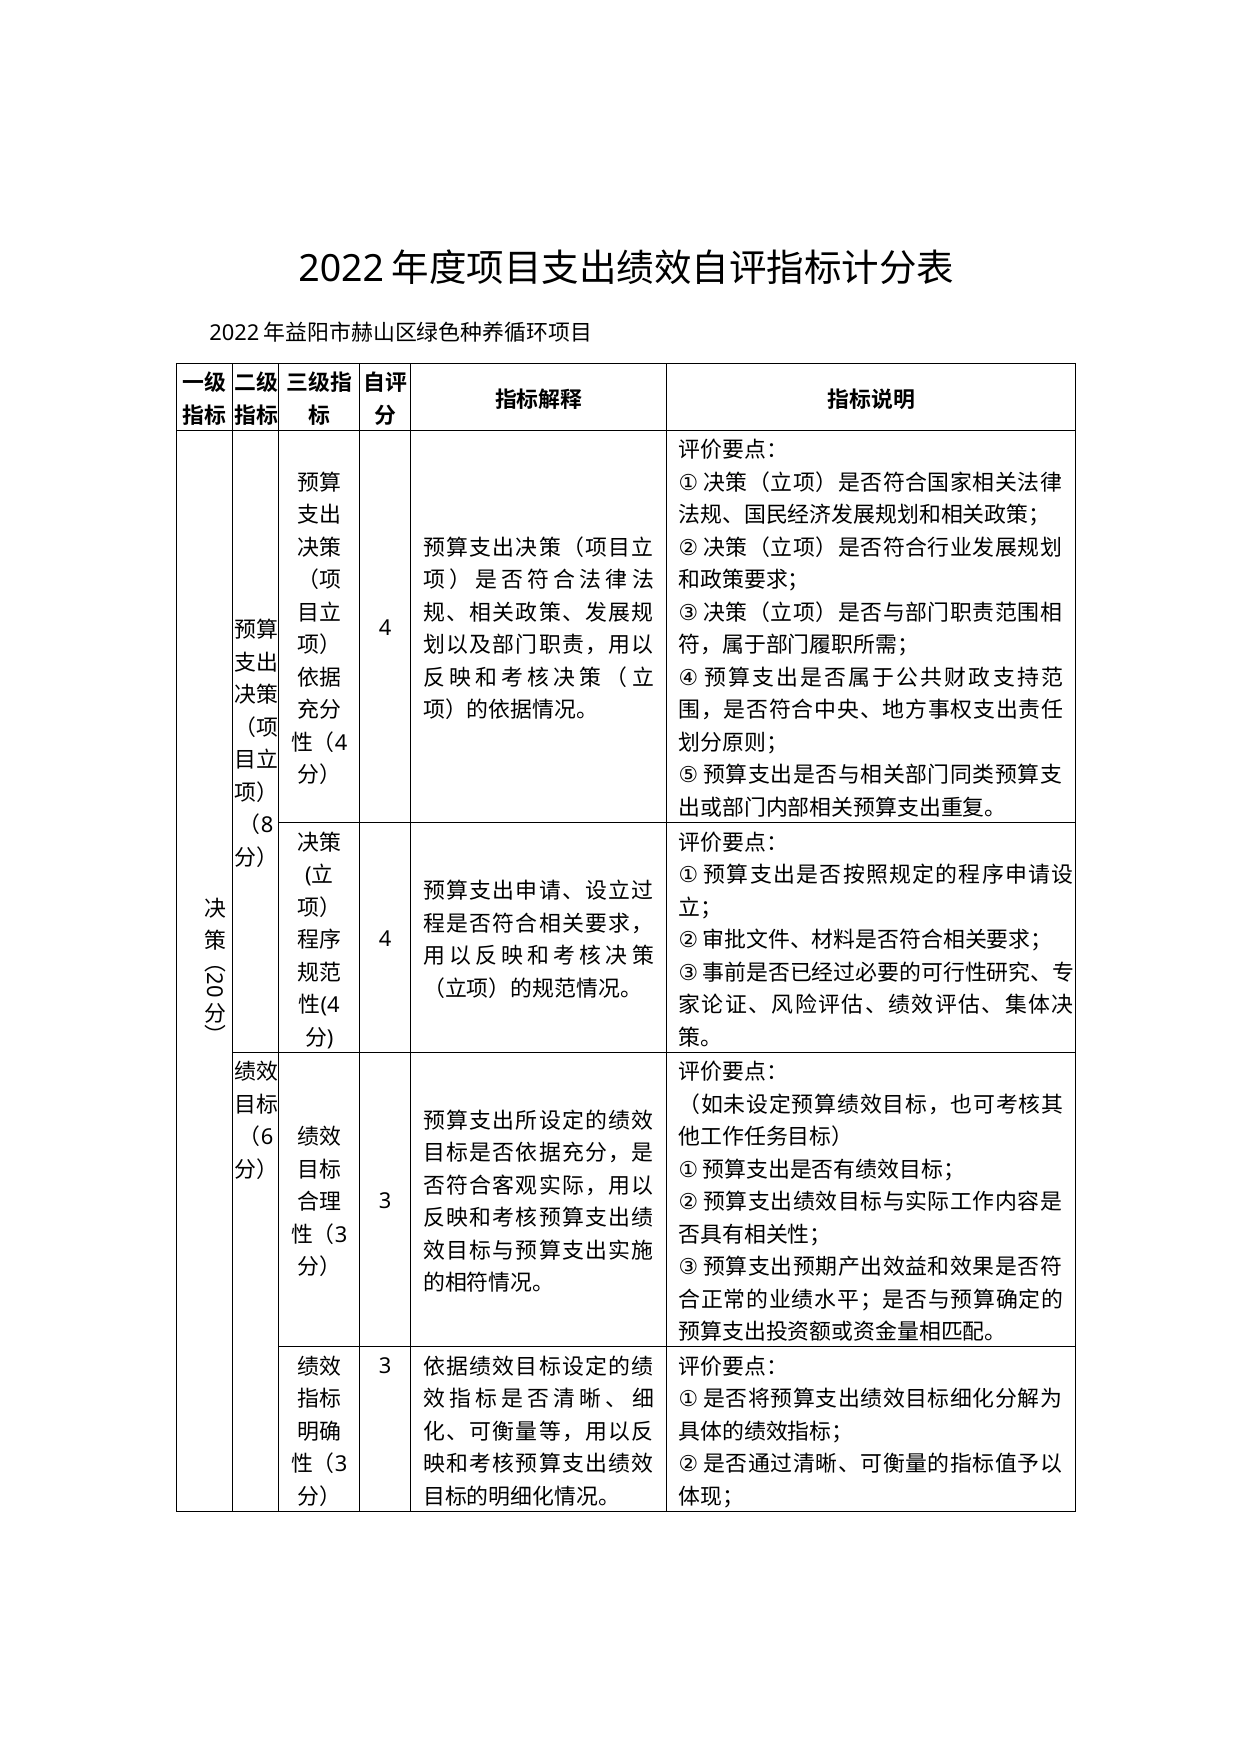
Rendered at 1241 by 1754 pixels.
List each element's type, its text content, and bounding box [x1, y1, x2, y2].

table_header 自评分 [360, 364, 410, 430]
table_cell 预算支出决策（项目立项）是否符合法律法规、相关政策、发展规划以及部门职责，用以反映和考核决策（立项）的依据情况。 [411, 431, 666, 822]
table_cell 预算支出所设定的绩效目标是否依据充分，是否符合客观实际，用以反映和考核预算支出绩效目标与预算支出实施的相符情况。 [411, 1053, 666, 1346]
table_cell 评价要点： （如未设定预算绩效目标，也可考核其他工作任务目标） ①预算支出是否有绩效目标； ②预算支出绩效目标与实际工作内容是否具有相关性； ③预算支出预期产出效益和效果是否符合正常的业绩水平；是否与预算确定的预算支出投资额或资金量相匹配。 [667, 1053, 1075, 1346]
table_cell 预算支出申请、设立过程是否符合相关要求，用以反映和考核决策（立项）的规范情况。 [411, 823, 666, 1052]
text 2022年益阳市赫山区绿色种养循环项目 [165, 314, 1087, 347]
text 2022年度项目支出绩效自评指标计分表 [165, 233, 1087, 298]
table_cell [667, 1347, 1075, 1511]
table_header 一级 指标 [177, 364, 232, 430]
table_cell 3 [360, 1053, 410, 1346]
table_cell 绩效目标 合理性（3分） [279, 1053, 359, 1346]
table_cell 绩效 目标（6分） [233, 1053, 278, 1511]
table_header 二级 指标 [233, 364, 278, 430]
table_cell 评价要点： ①决策（立项）是否符合国家相关法律法规、国民经济发展规划和相关政策； ②决策（立项）是否符合行业发展规划和政策要求； ③决策（立项）是否与部门职责范围相符，属于部门履职所需； ④预算支出是否属于公共财政支持范围，是否符合中央、地方事权支出责任划分原则； ⑤预算支出是否与相关部门同类预算支出或部门内部相关预算支出重复。 [667, 431, 1075, 822]
table_cell 评价要点： ①预算支出是否按照规定的程序申请设立； ②审批文件、材料是否符合相关要求； ③事前是否已经过必要的可行性研究、专家论证、风险评估、绩效评估、集体决策。 [667, 823, 1075, 1052]
table_cell 绩效指标 明确性（3分） [279, 1347, 359, 1511]
table_header 三级指标 [279, 364, 359, 430]
table_cell 4 [360, 431, 410, 822]
table_cell 决 策（20分） [177, 431, 232, 1511]
table_header 指标解释 [411, 364, 666, 430]
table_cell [411, 1347, 666, 1511]
table_header 指标说明 [667, 364, 1075, 430]
table_cell 预算支出决策 （项目立项）（8分） [233, 431, 278, 1052]
table_cell 决策(立项）程序规范性(4分) [279, 823, 359, 1052]
table_cell 4 [360, 823, 410, 1052]
table_cell 预算支出决策（项目立项）依据 充分性（4分） [279, 431, 359, 822]
table_cell 3 [360, 1347, 410, 1511]
